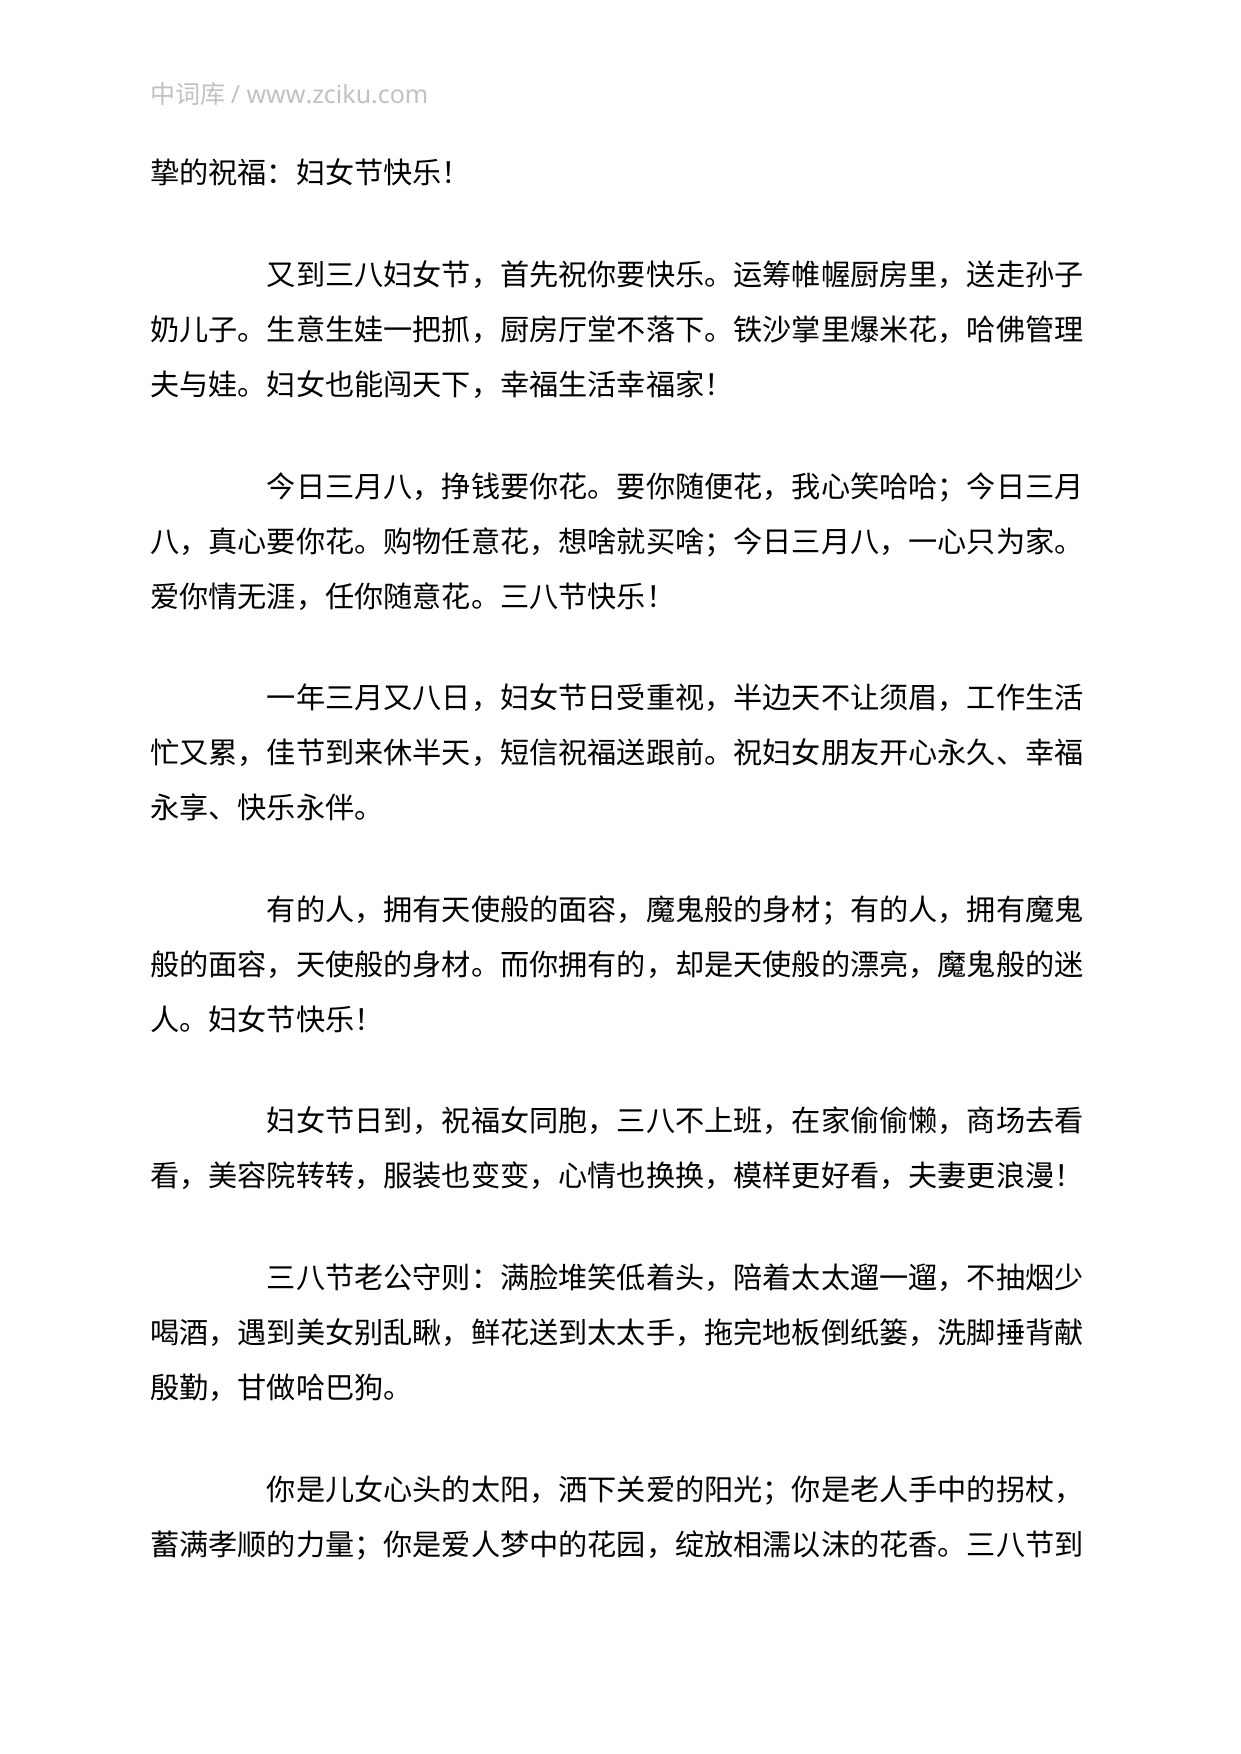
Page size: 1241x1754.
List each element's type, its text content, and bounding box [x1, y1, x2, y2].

text 一年三月又八日，妇女节日受重视，半边天不让须眉，工作生活忙又累，佳节到来休半天，短信祝福送跟前。祝妇女朋友开心永久、幸福永享、快乐永伴。 [150, 675, 1090, 827]
text 有的人，拥有天使般的面容，魔鬼般的身材；有的人，拥有魔鬼般的面容，天使般的身材。而你拥有的，却是天使般的漂亮，魔鬼般的迷人。妇女节快乐！ [150, 886, 1090, 1038]
text 又到三八妇女节，首先祝你要快乐。运筹帷幄厨房里，送走孙子奶儿子。生意生娃一把抓，厨房厅堂不落下。铁沙掌里爆米花，哈佛管理夫与娃。妇女也能闯天下，幸福生活幸福家！ [150, 252, 1090, 404]
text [150, 1466, 1090, 1563]
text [150, 150, 1090, 192]
text 妇女节日到，祝福女同胞，三八不上班，在家偷偷懒，商场去看看，美容院转转，服装也变变，心情也换换，模样更好看，夫妻更浪漫！ [150, 1098, 1090, 1195]
text 今日三月八，挣钱要你花。要你随便花，我心笑哈哈；今日三月八，真心要你花。购物任意花，想啥就买啥；今日三月八，一心只为家。爱你情无涯，任你随意花。三八节快乐！ [150, 463, 1090, 615]
text 三八节老公守则：满脸堆笑低着头，陪着太太遛一遛，不抽烟少喝酒，遇到美女别乱瞅，鲜花送到太太手，拖完地板倒纸篓，洗脚捶背献殷勤，甘做哈巴狗。 [150, 1255, 1090, 1407]
